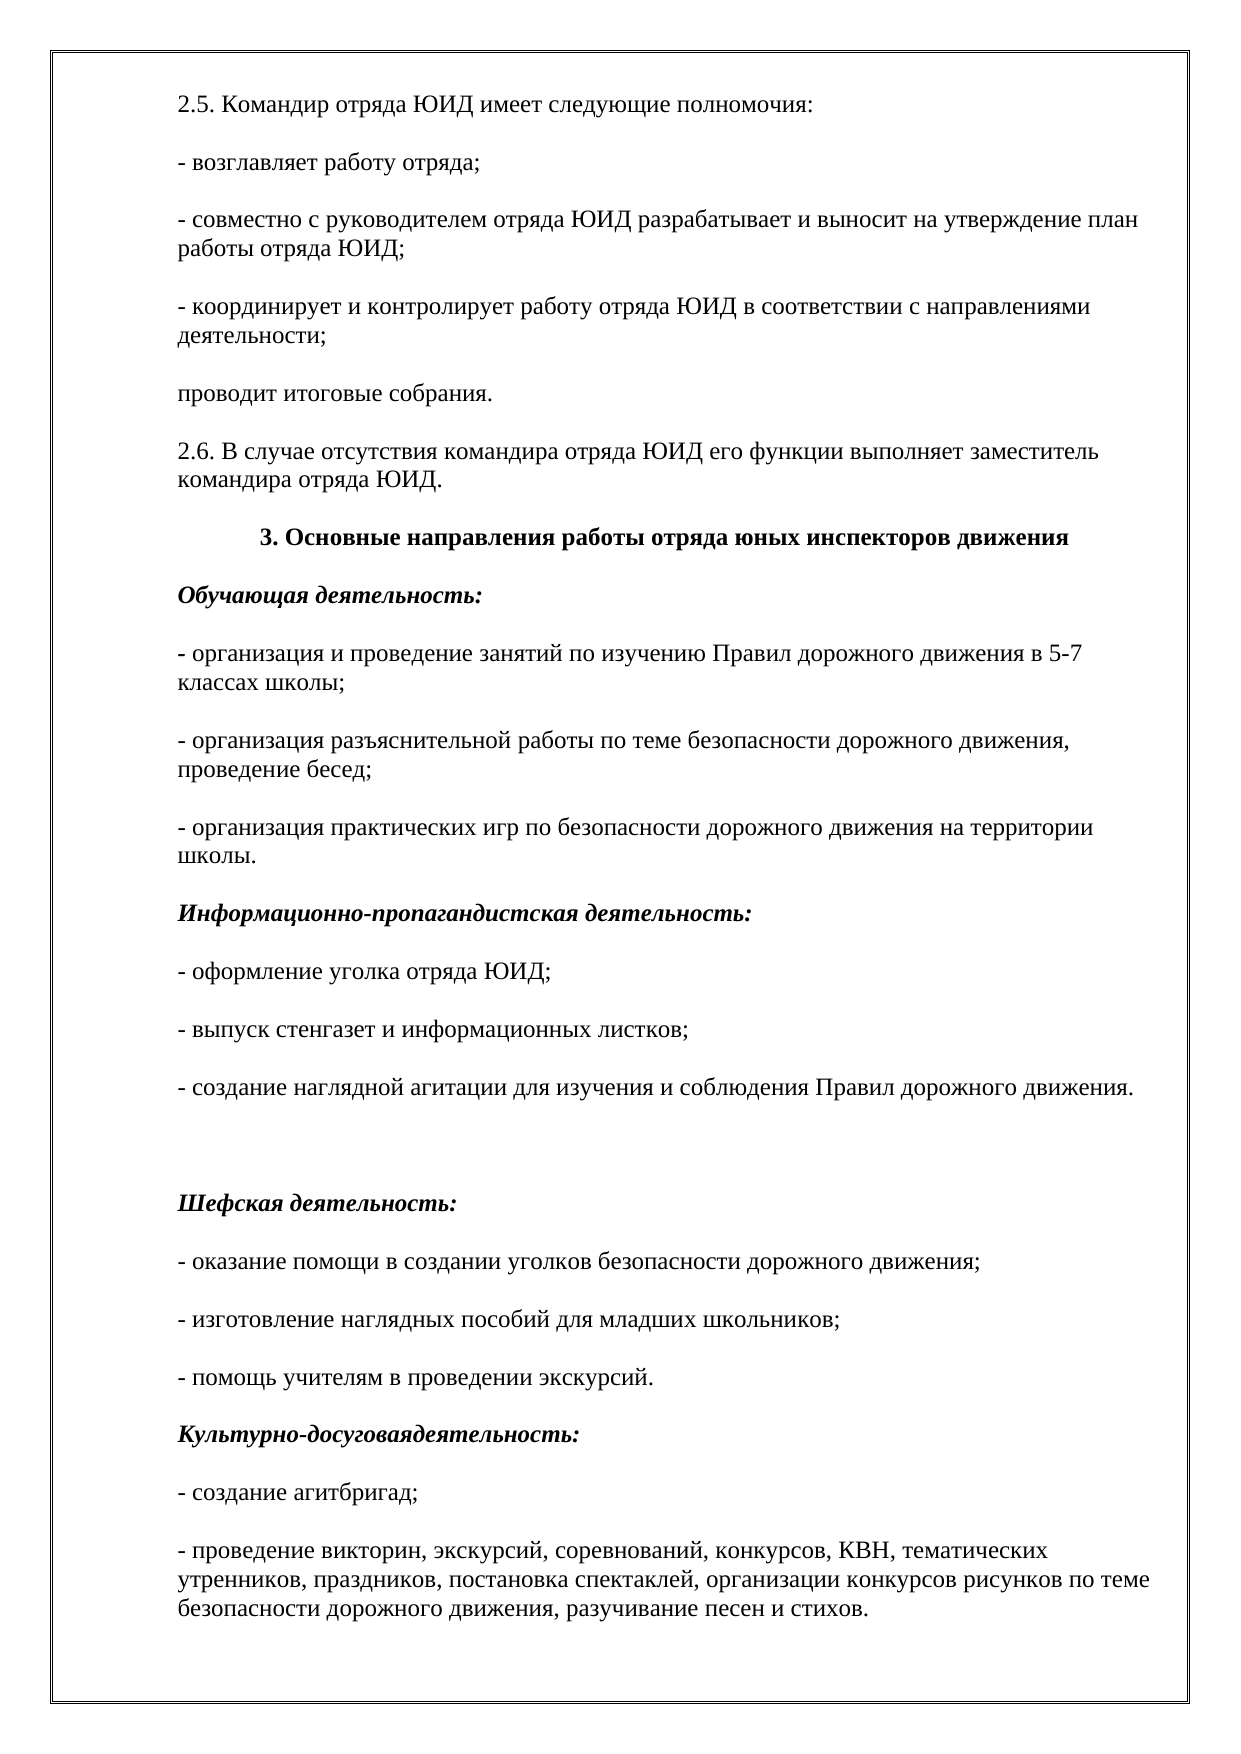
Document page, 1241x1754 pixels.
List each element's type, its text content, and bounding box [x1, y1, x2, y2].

text - оказание помощи в создании уголков безопасности дорожного движения; [177, 1246, 1152, 1274]
text - организация и проведение занятий по изучению Правил дорожного движения в 5-7 классах школы; [177, 638, 1152, 696]
text Обучающая деятельность: [177, 580, 1152, 609]
text 2.5. Командир отряда ЮИД имеет следующие полномочия: [177, 89, 1152, 117]
text проводит итоговые собрания. [177, 378, 1152, 407]
text - возглавляет работу отряда; [177, 147, 1152, 175]
text 2.6. В случае отсутствия командира отряда ЮИД его функции выполняет заместитель командира отряда ЮИД. [177, 436, 1152, 493]
text - организация разъяснительной работы по теме безопасности дорожного движения, проведение бесед; [177, 725, 1152, 782]
text Шефская деятельность: [177, 1188, 1152, 1217]
text - координирует и контролирует работу отряда ЮИД в соответствии с направлениями деятельности; [177, 291, 1152, 349]
text 3. Основные направления работы отряда юных инспекторов движения [177, 522, 1152, 551]
text Информационно-пропагандистская деятельность: [177, 898, 1152, 927]
text Культурно-досуговаядеятельность: [177, 1419, 1152, 1448]
text - создание наглядной агитации для изучения и соблюдения Правил дорожного движения. [177, 1072, 1152, 1101]
text - оформление уголка отряда ЮИД; [177, 956, 1152, 985]
text - выпуск стенгазет и информационных листков; [177, 1014, 1152, 1043]
text - создание агитбригад; [177, 1477, 1152, 1506]
text - организация практических игр по безопасности дорожного движения на территории школы. [177, 812, 1152, 869]
text - помощь учителям в проведении экскурсий. [177, 1362, 1152, 1390]
text - изготовление наглядных пособий для младших школьников; [177, 1304, 1152, 1332]
text - проведение викторин, экскурсий, соревнований, конкурсов, КВН, тематических утренников, праздников, постановка спектаклей, организации конкурсов рисунков по теме безопасности дорожного движения, разучивание песен и стихов. [177, 1535, 1152, 1622]
text - совместно с руководителем отряда ЮИД разрабатывает и выносит на утверждение план работы отряда ЮИД; [177, 204, 1152, 262]
